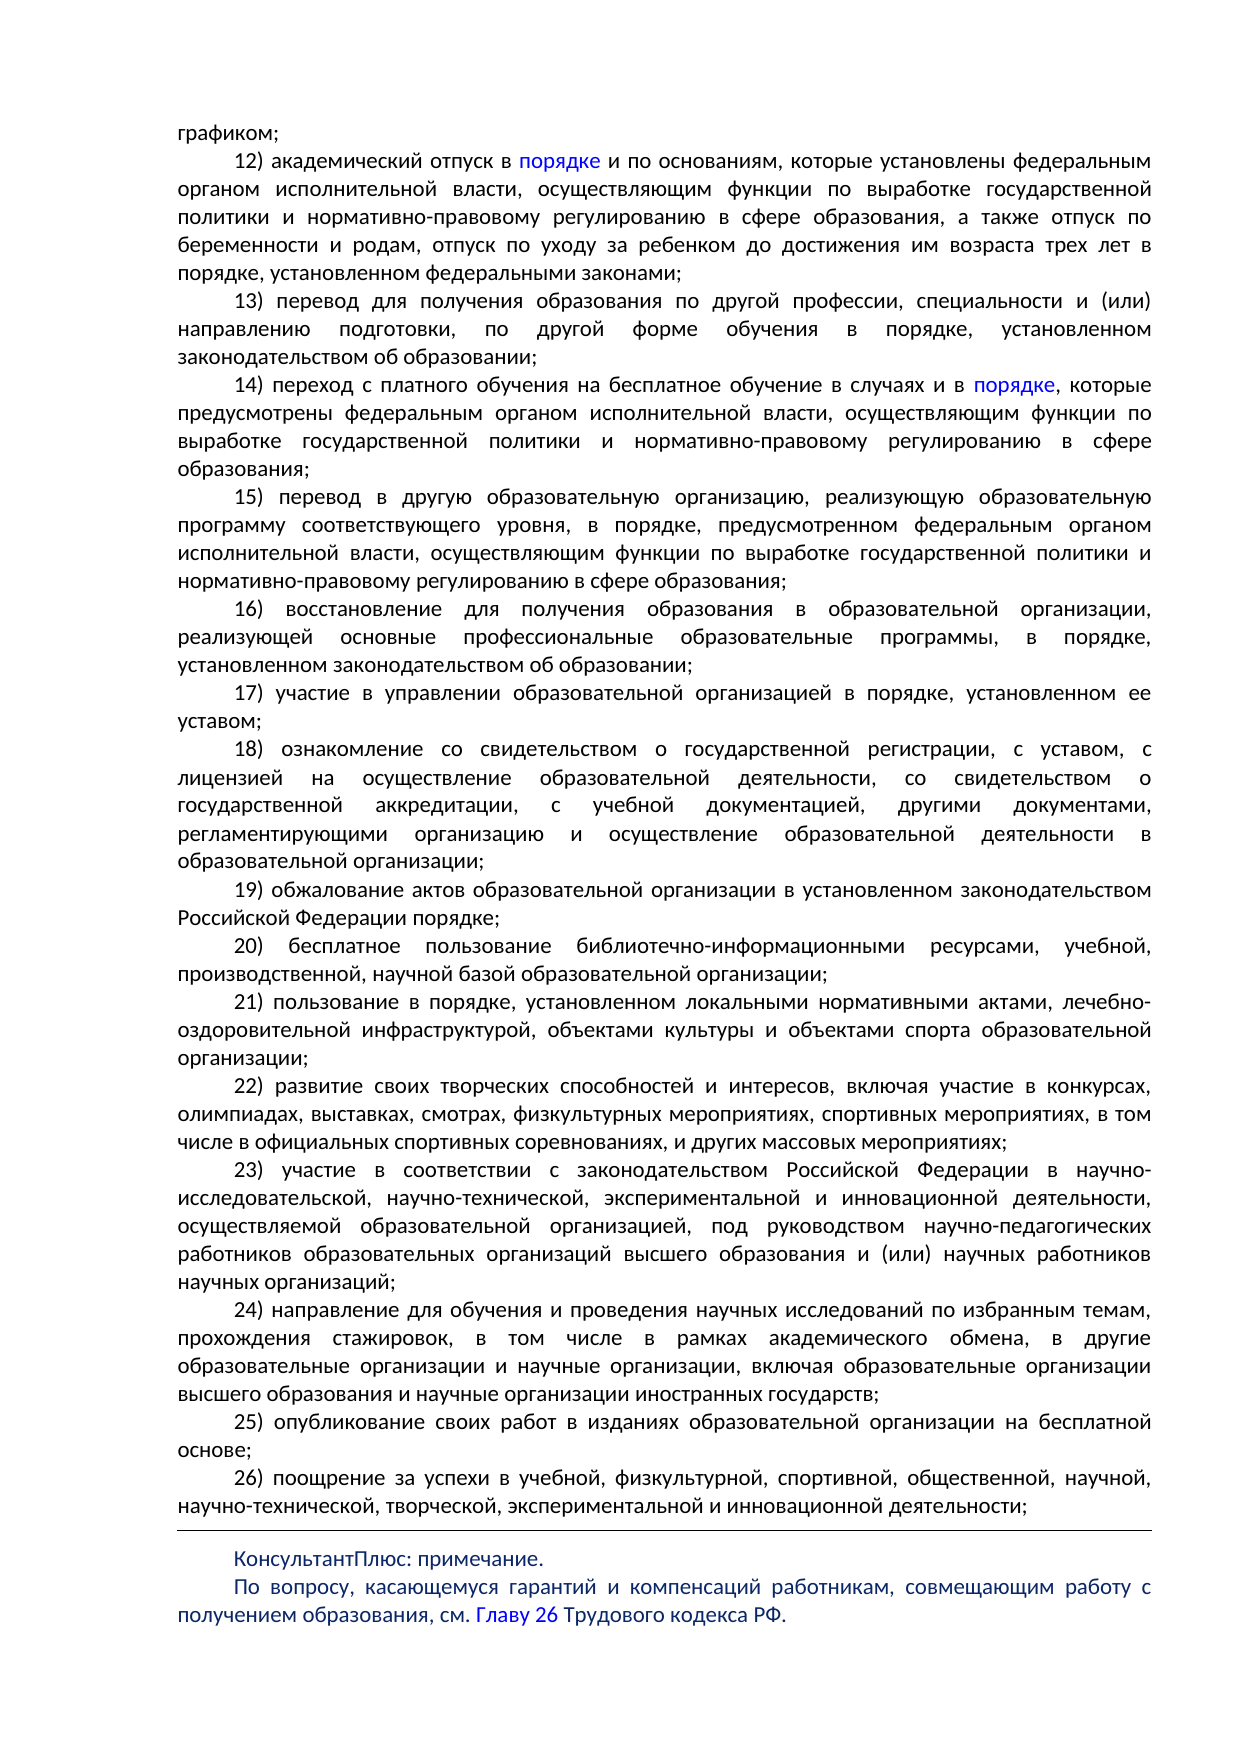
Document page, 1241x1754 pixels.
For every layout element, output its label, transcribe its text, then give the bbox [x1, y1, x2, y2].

text 13) перевод для получения образования по другой профессии, специальности и (или) направлению подготовки, по другой форме обучения в порядке, установленном законодательством об образовании; [177, 286, 1152, 370]
text 23) участие в соответствии с законодательством Российской Федерации в научно-исследовательской, научно-технической, экспериментальной и инновационной деятельности, осуществляемой образовательной организацией, под руководством научно-педагогических работников образовательных организаций высшего образования и (или) научных работников научных организаций; [177, 1155, 1152, 1295]
text 18) ознакомление со свидетельством о государственной регистрации, с уставом, с лицензией на осуществление образовательной деятельности, со свидетельством о государственной аккредитации, с учебной документацией, другими документами, регламентирующими организацию и осуществление образовательной деятельности в образовательной организации; [177, 734, 1152, 875]
text 14) переход с платного обучения на бесплатное обучение в случаях и в порядке, которые предусмотрены федеральным органом исполнительной власти, осуществляющим функции по выработке государственной политики и нормативно-правовому регулированию в сфере образования; [177, 370, 1152, 482]
text КонсультантПлюс: примечание. [177, 1544, 1152, 1572]
text 17) участие в управлении образовательной организацией в порядке, установленном ее уставом; [177, 678, 1152, 734]
text 26) поощрение за успехи в учебной, физкультурной, спортивной, общественной, научной, научно-технической, творческой, экспериментальной и инновационной деятельности; [177, 1463, 1152, 1519]
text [177, 118, 1152, 146]
text 20) бесплатное пользование библиотечно-информационными ресурсами, учебной, производственной, научной базой образовательной организации; [177, 931, 1152, 987]
text 12) академический отпуск в порядке и по основаниям, которые установлены федеральным органом исполнительной власти, осуществляющим функции по выработке государственной политики и нормативно-правовому регулированию в сфере образования, а также отпуск по беременности и родам, отпуск по уходу за ребенком до достижения им возраста трех лет в порядке, установленном федеральными законами; [177, 146, 1152, 286]
text 21) пользование в порядке, установленном локальными нормативными актами, лечебно-оздоровительной инфраструктурой, объектами культуры и объектами спорта образовательной организации; [177, 987, 1152, 1071]
text 24) направление для обучения и проведения научных исследований по избранным темам, прохождения стажировок, в том числе в рамках академического обмена, в другие образовательные организации и научные организации, включая образовательные организации высшего образования и научные организации иностранных государств; [177, 1295, 1152, 1407]
text 22) развитие своих творческих способностей и интересов, включая участие в конкурсах, олимпиадах, выставках, смотрах, физкультурных мероприятиях, спортивных мероприятиях, в том числе в официальных спортивных соревнованиях, и других массовых мероприятиях; [177, 1071, 1152, 1155]
text 25) опубликование своих работ в изданиях образовательной организации на бесплатной основе; [177, 1407, 1152, 1463]
text По вопросу, касающемуся гарантий и компенсаций работникам, совмещающим работу с получением образования, см. Главу 26 Трудового кодекса РФ. [177, 1572, 1152, 1628]
text 16) восстановление для получения образования в образовательной организации, реализующей основные профессиональные образовательные программы, в порядке, установленном законодательством об образовании; [177, 594, 1152, 678]
text 15) перевод в другую образовательную организацию, реализующую образовательную программу соответствующего уровня, в порядке, предусмотренном федеральным органом исполнительной власти, осуществляющим функции по выработке государственной политики и нормативно-правовому регулированию в сфере образования; [177, 482, 1152, 594]
text 19) обжалование актов образовательной организации в установленном законодательством Российской Федерации порядке; [177, 875, 1152, 931]
